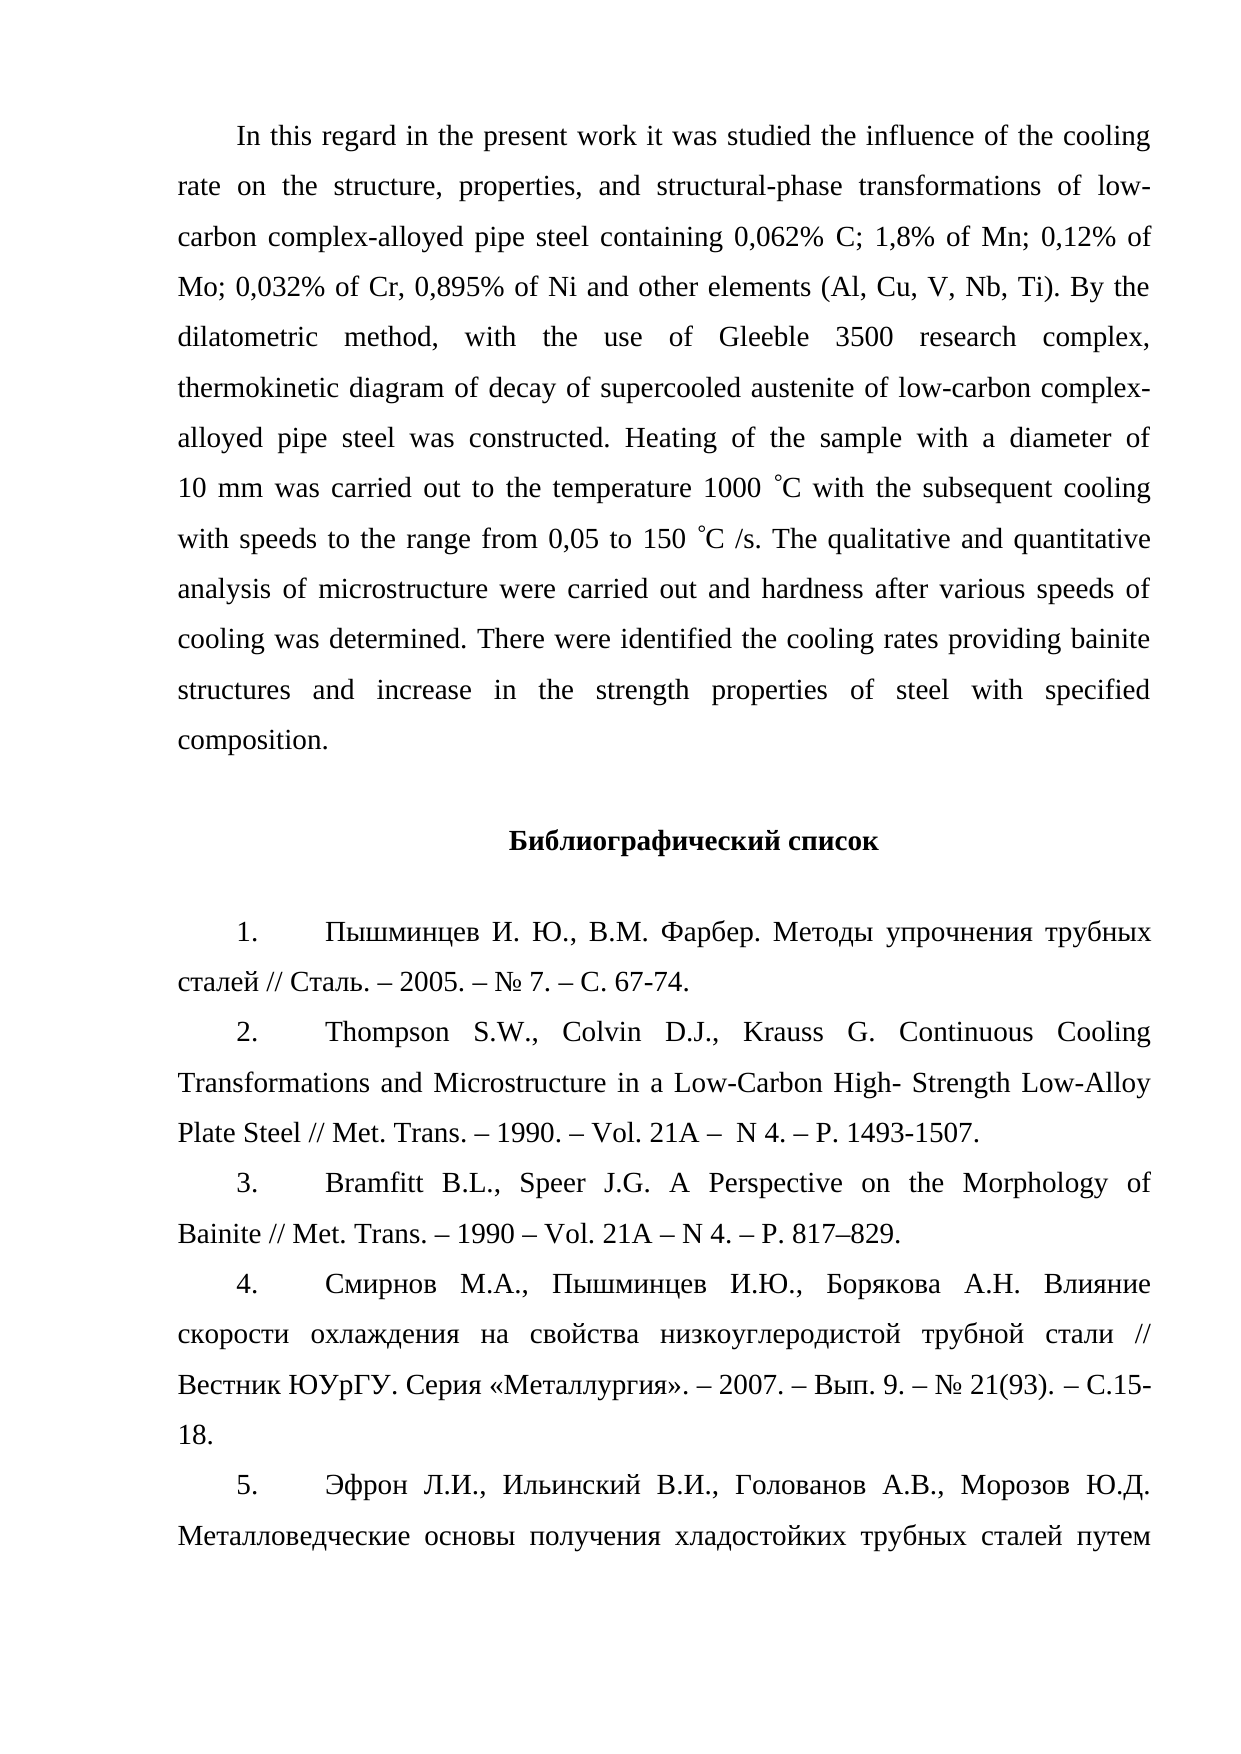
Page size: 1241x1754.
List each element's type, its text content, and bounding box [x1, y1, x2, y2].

list Смирнов М.А., Пышминцев И.Ю., Борякова А.Н. Влияние скорости охлаждения на свойства низкоуглеродистой трубной стали // Вестник ЮУрГУ. Серия «Металлургия». – 2007. – Вып. 9. – № 21(93). – С.15-18. [177, 1266, 1152, 1451]
list Пышминцев И. Ю., В.М. Фарбер. Методы упрочнения трубных сталей // Сталь. – 2005. – № 7. – С. 67-74. [177, 914, 1152, 998]
text In this regard in the present work it was studied the influence of the cooling rate on the structure, properties, and structural-phase transformations of low-carbon complex-alloyed pipe steel containing 0,062% С; 1,8% of Mn; 0,12% of Mo; 0,032% of Cr, 0,895% of Ni and other elements (Al, Cu, V, Nb, Ti). By the dilatometric method, with the use of Gleeble 3500 research complex, thermokinetic diagram of decay of supercooled austenite of low-carbon complex-alloyed pipe steel was constructed. Heating of the sample with a diameter of was carried out to the temperature 1000 С with the subsequent cooling with speeds to the range from 0,05 to 150 С /s. The qualitative and quantitative analysis of microstructure were carried out and hardness after various speeds of cooling was determined. There were identified the cooling rates providing bainite structures and increase in the strength properties of steel with specified composition. [177, 118, 1152, 756]
list Bramfitt B.L., Speer J.G. A Perspective on the Morphology of Bainite // Met. Trans. – 1990 – Vol. 21A – N 4. – P. 817–829. [177, 1166, 1152, 1249]
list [177, 1467, 1152, 1551]
text Библиографический список [177, 823, 1152, 856]
list Thompson S.W., Colvin D.J., Krauss G. Continuous Cooling Transformations and Microstructure in a Low-Carbon High- Strength Low-Alloy Plate Steel // Met. Trans. – 1990. – Vol. 21A – N 4. – P. 1493-1507. [177, 1014, 1152, 1149]
